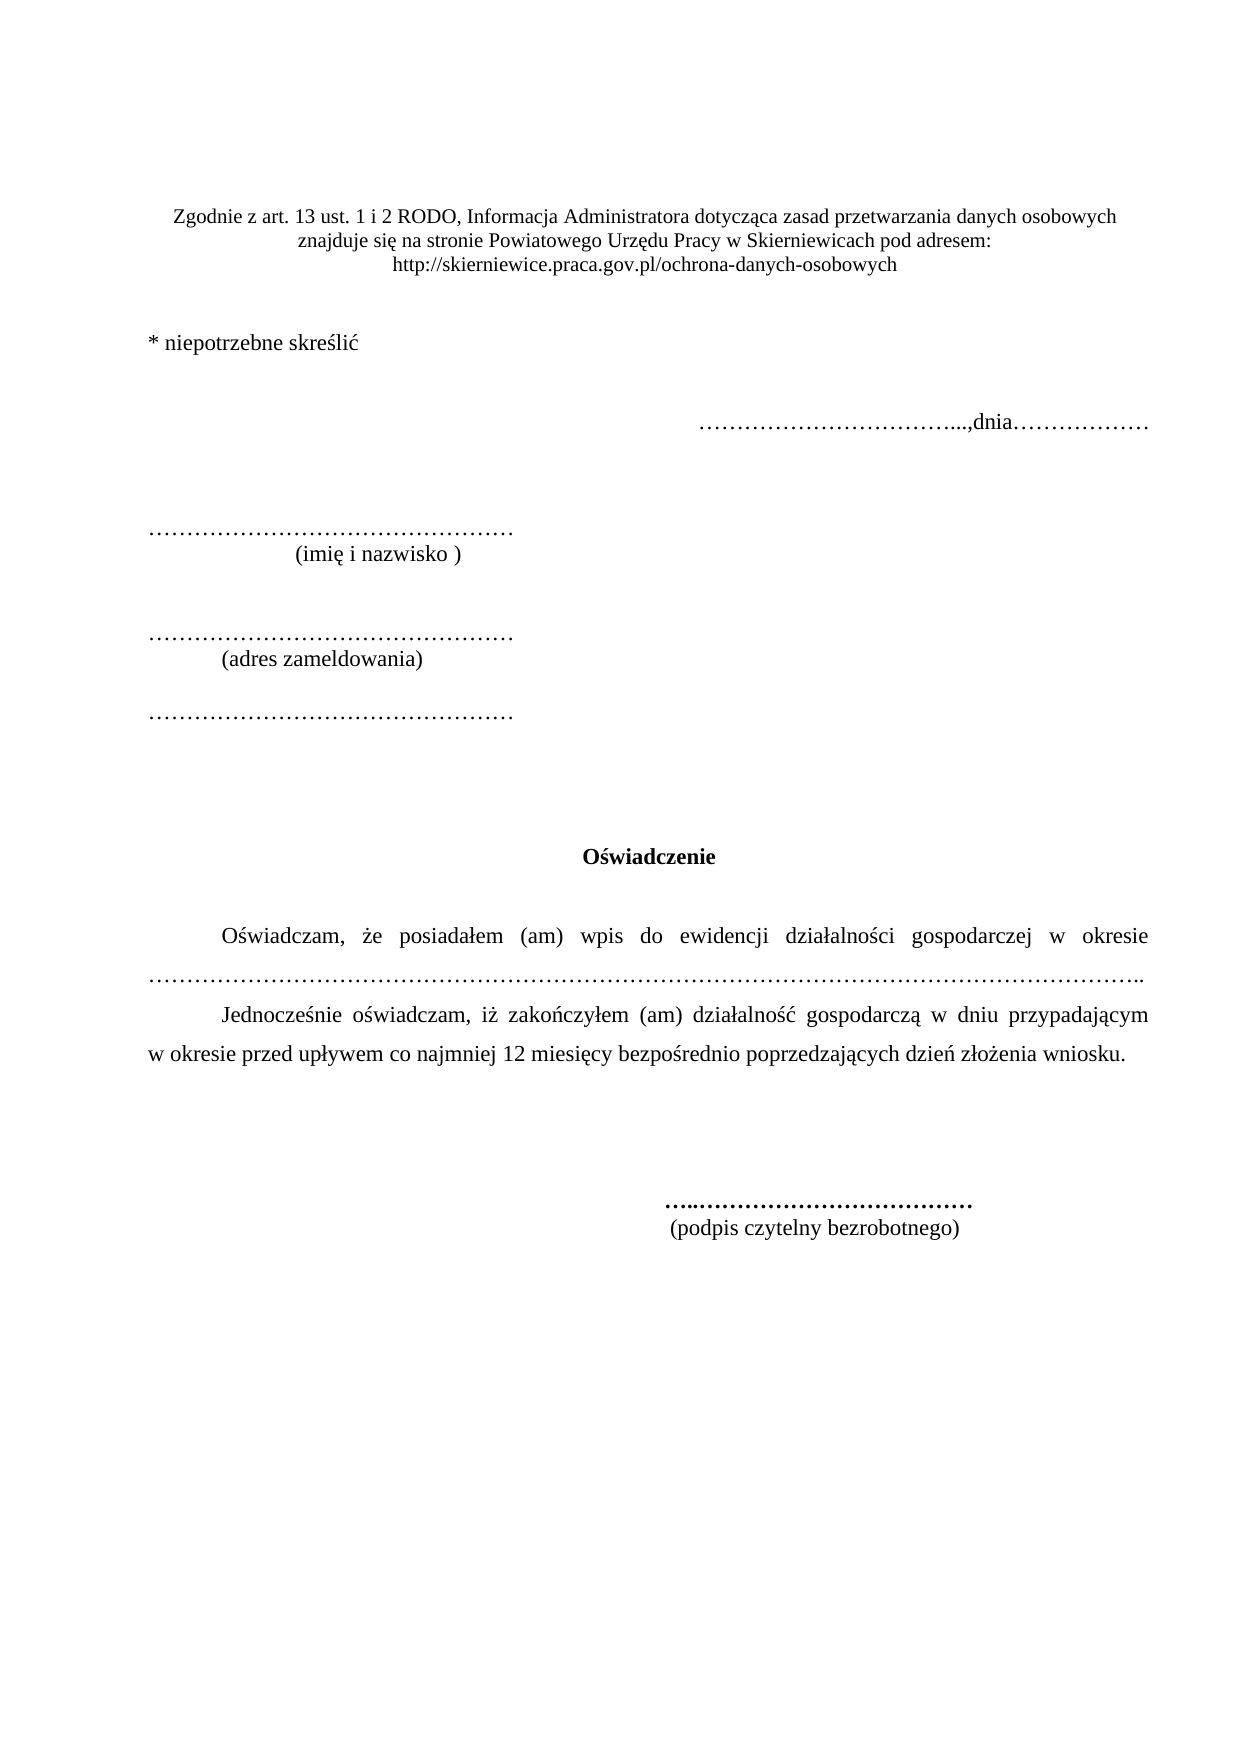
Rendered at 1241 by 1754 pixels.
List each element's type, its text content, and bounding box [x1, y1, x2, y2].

text (adres zameldowania) [148, 645, 1150, 672]
text ……………………………...,dnia……………… [148, 408, 1150, 434]
text Oświadczam, że posiadałem (am) wpis do ewidencji działalności gospodarczej w okresie ………………………………………………………………………………………………………………….. [148, 922, 1150, 988]
text Oświadczenie [148, 843, 1150, 869]
text (podpis czytelny bezrobotnego) [148, 1214, 1150, 1240]
text ………………………………………… [148, 514, 1150, 540]
text ………………………………………… [148, 698, 1150, 724]
text http://skierniewice.praca.gov.pl/ochrona-danych-osobowych [140, 252, 1150, 276]
text * niepotrzebne skreślić [148, 329, 1150, 356]
text (imię i nazwisko ) [148, 540, 1150, 566]
text …..……………………………… [664, 1187, 1150, 1214]
text ………………………………………… [148, 619, 1150, 645]
text znajduje się na stronie Powiatowego Urzędu Pracy w Skierniewicach pod adresem: [140, 228, 1150, 252]
text Zgodnie z art. 13 ust. 1 i 2 RODO, Informacja Administratora dotycząca zasad przetwarzania danych osobowych [140, 204, 1150, 228]
text Jednocześnie oświadczam, iż zakończyłem (am) działalność gospodarczą w dniu przypadającym w okresie przed upływem co najmniej 12 miesięcy bezpośrednio poprzedzających dzień złożenia wniosku. [148, 1001, 1150, 1067]
